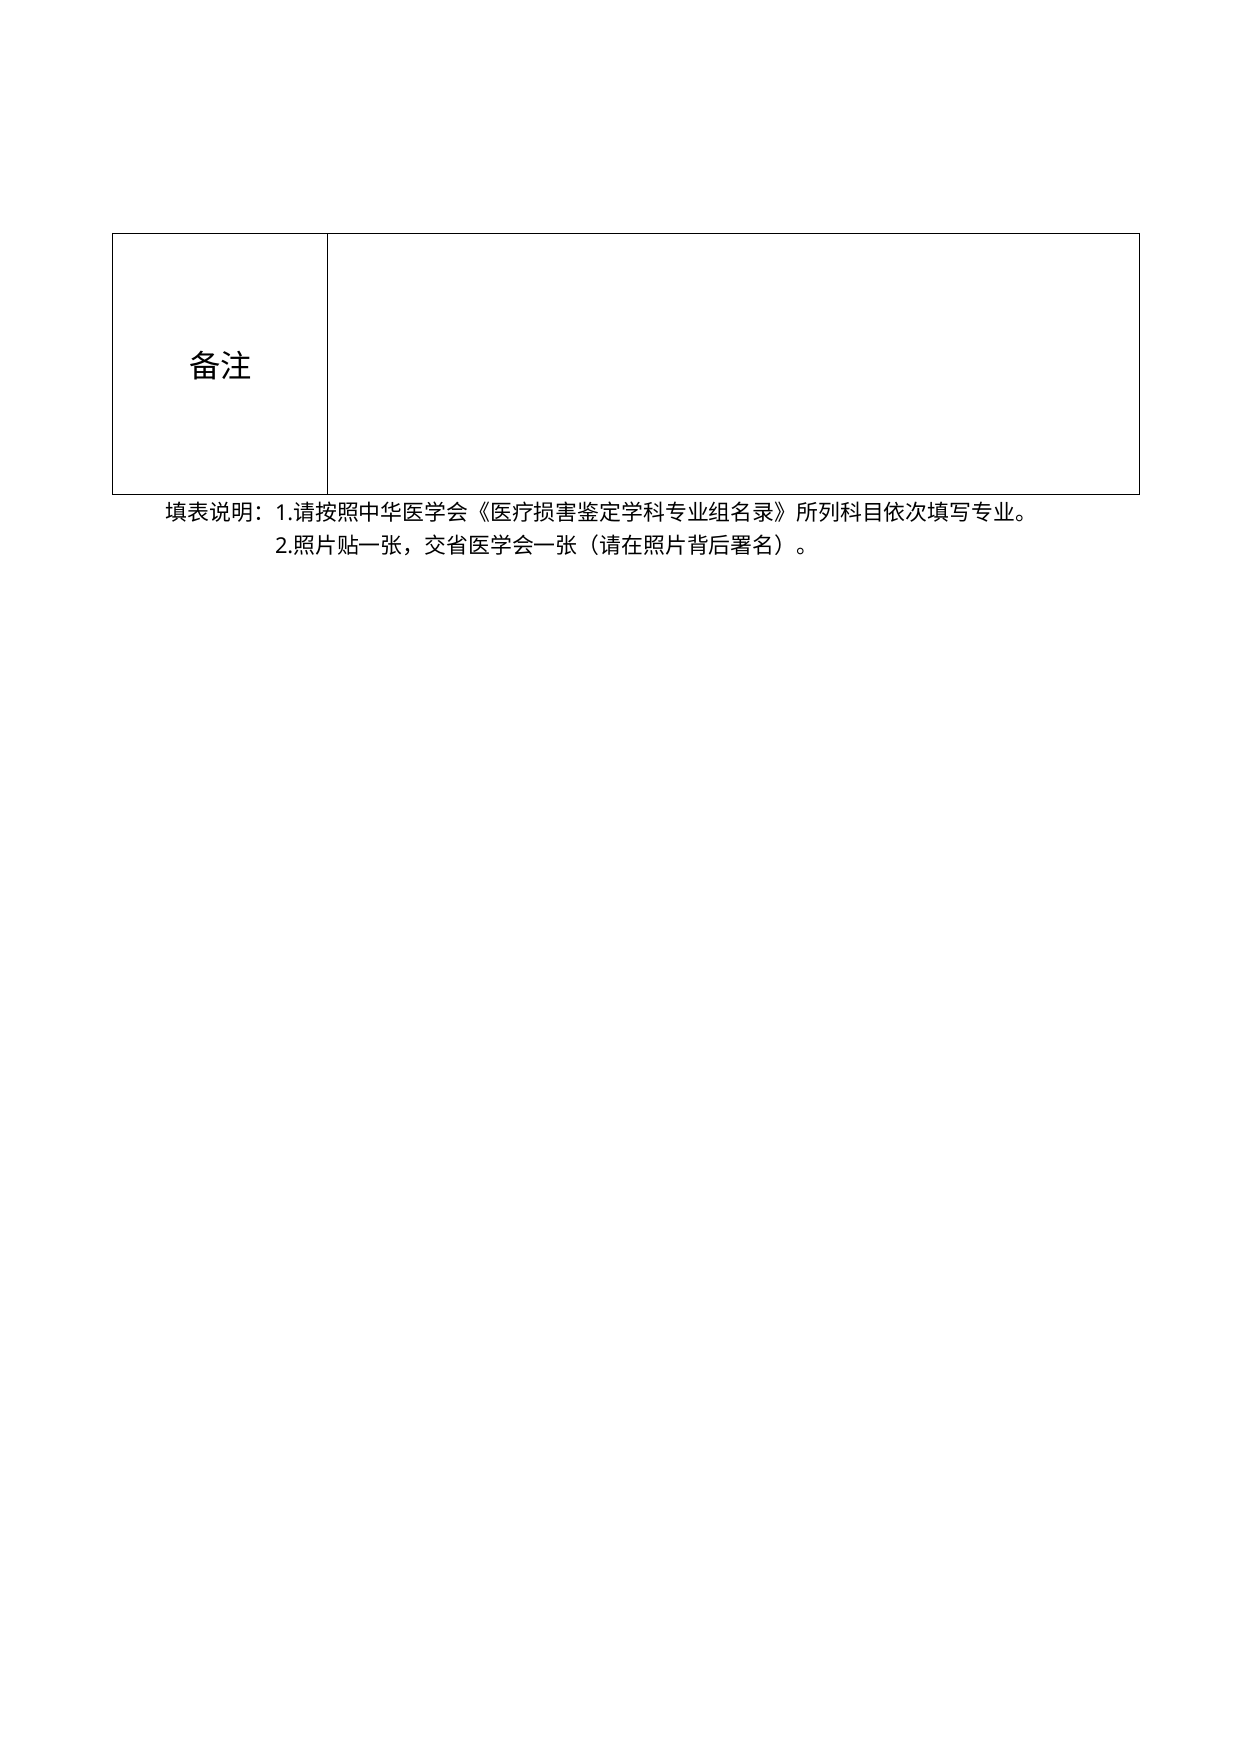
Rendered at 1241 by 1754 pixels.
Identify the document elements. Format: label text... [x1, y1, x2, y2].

text 2.照片贴一张，交省医学会一张（请在照片背后署名）。 [165, 527, 1087, 560]
text 填表说明：1.请按照中华医学会《医疗损害鉴定学科专业组名录》所列科目依次填写专业。 [165, 495, 1087, 527]
table_cell 备注 [113, 234, 327, 494]
table_cell [328, 234, 1139, 494]
